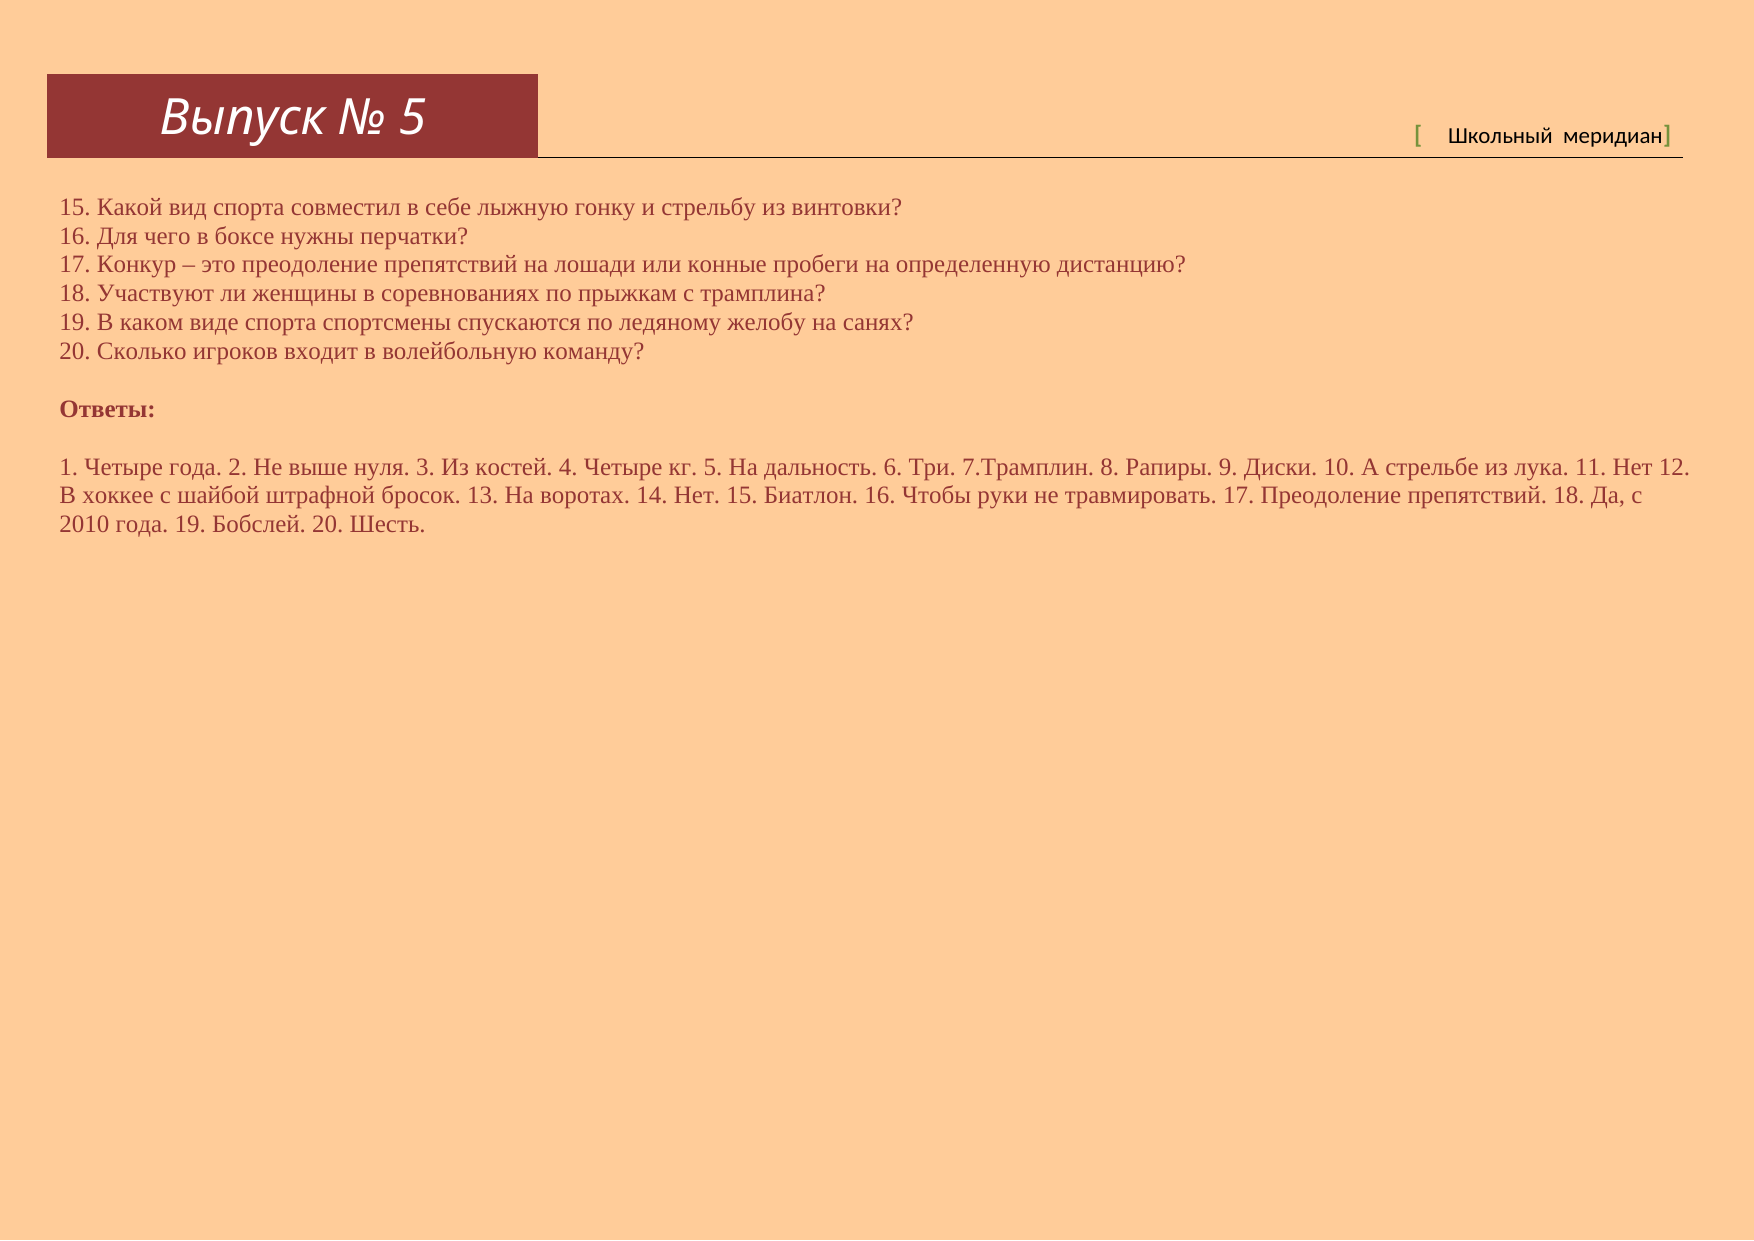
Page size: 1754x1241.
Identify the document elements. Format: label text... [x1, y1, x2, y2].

text 1. Четыре года. 2. Не выше нуля. 3. Из костей. 4. Четыре кг. 5. На дальность. 6. Три. 7.Трамплин. 8. Рапиры. 9. Диски. 10. А стрельбе из лука. 11. Нет 12. В хоккее с шайбой штрафной бросок. 13. На воротах. 14. Нет. 15. Биатлон. 16. Чтобы руки не травмировать. 17. Преодоление препятствий. 18. Да, с 2010 года. 19. Бобслей. 20. Шесть. [59, 452, 1695, 538]
text Ответы: [59, 394, 1695, 422]
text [59, 192, 1695, 364]
